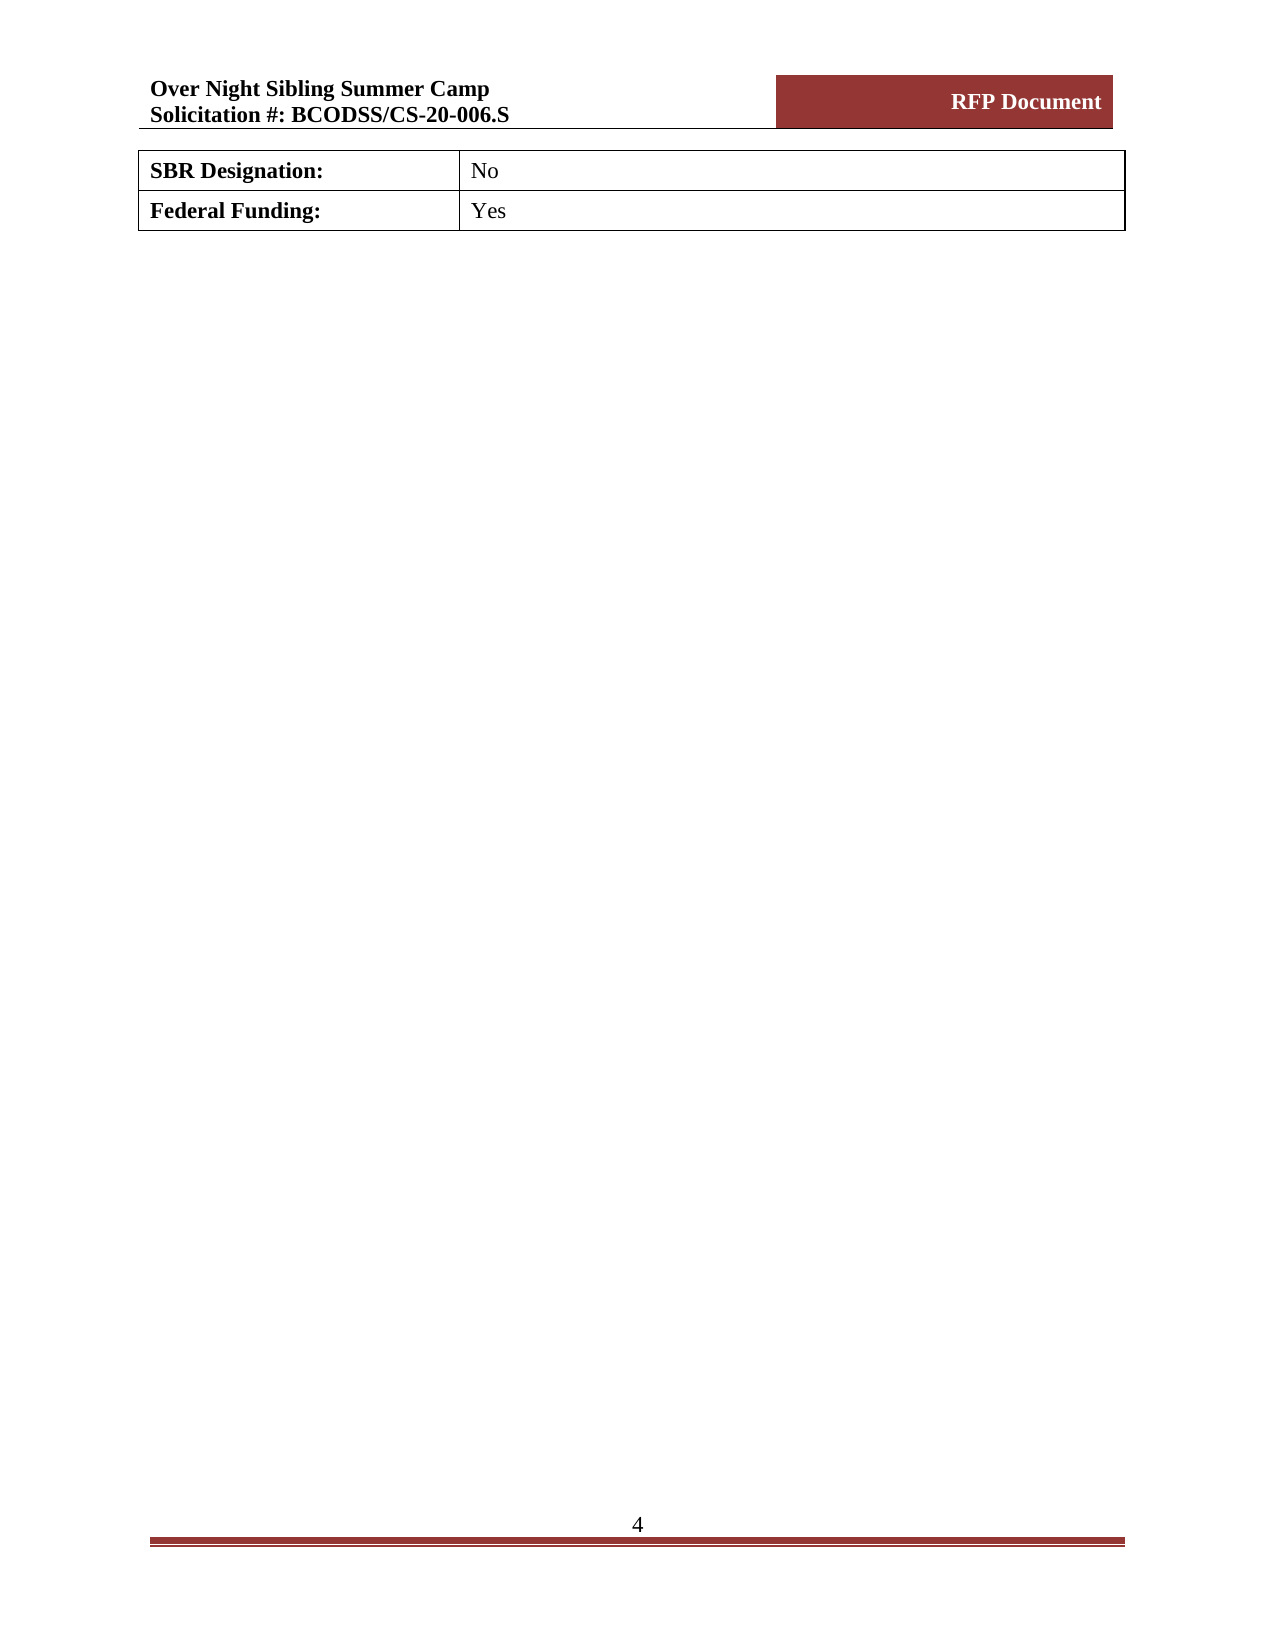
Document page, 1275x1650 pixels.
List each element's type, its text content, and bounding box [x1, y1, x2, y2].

table_cell SBR Designation: [139, 151, 459, 190]
table_cell No [460, 151, 1124, 190]
table_cell Federal Funding: [139, 191, 459, 230]
table_cell Yes [460, 191, 1124, 230]
